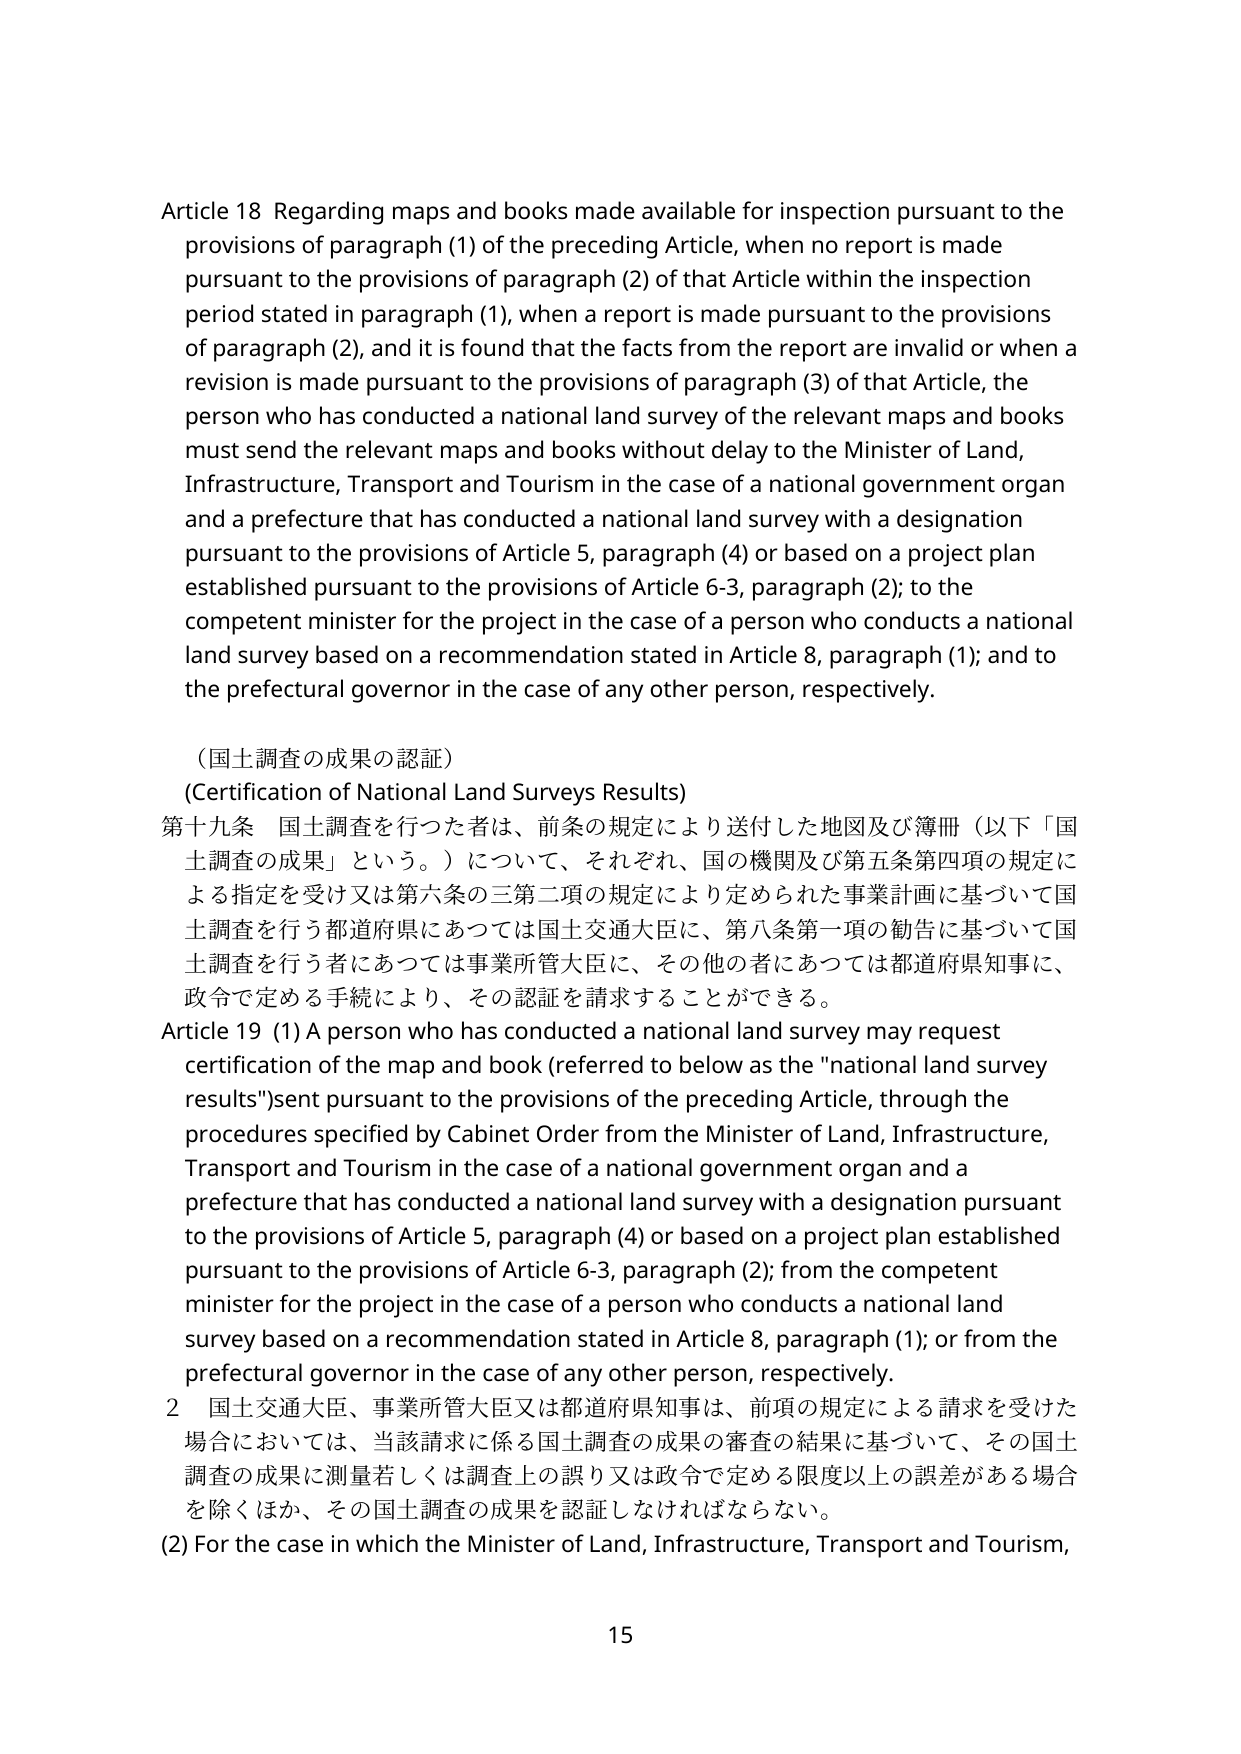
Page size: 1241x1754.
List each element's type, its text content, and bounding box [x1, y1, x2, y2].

text Article 18 Regarding maps and books made available for inspection pursuant to the provisions of paragraph (1) of the preceding Article, when no report is made pursuant to the provisions of paragraph (2) of that Article within the inspection period stated in paragraph (1), when a report is made pursuant to the provisions of paragraph (2), and it is found that the facts from the report are invalid or when a revision is made pursuant to the provisions of paragraph (3) of that Article, the person who has conducted a national land survey of the relevant maps and books must send the relevant maps and books without delay to the Minister of Land, Infrastructure, Transport and Tourism in the case of a national government organ and a prefecture that has conducted a national land survey with a designation pursuant to the provisions of Article 5, paragraph (4) or based on a project plan established pursuant to the provisions of Article 6-3, paragraph (2); to the competent minister for the project in the case of a person who conducts a national land survey based on a recommendation stated in Article 8, paragraph (1); and to the prefectural governor in the case of any other person, respectively. [161, 194, 1079, 706]
text （国土調査の成果の認証） [184, 740, 1079, 774]
text Article 19 (1) A person who has conducted a national land survey may request certification of the map and book (referred to below as the "national land survey results")sent pursuant to the provisions of the preceding Article, through the procedures specified by Cabinet Order from the Minister of Land, Infrastructure, Transport and Tourism in the case of a national government organ and a prefecture that has conducted a national land survey with a designation pursuant to the provisions of Article 5, paragraph (4) or based on a project plan established pursuant to the provisions of Article 6-3, paragraph (2); from the competent minister for the project in the case of a person who conducts a national land survey based on a recommendation stated in Article 8, paragraph (1); or from the prefectural governor in the case of any other person, respectively. [161, 1014, 1079, 1389]
text (Certification of National Land Surveys Results) [184, 774, 1079, 809]
text ２ 国土交通大臣、事業所管大臣又は都道府県知事は、前項の規定による請求を受けた場合においては、当該請求に係る国土調査の成果の審査の結果に基づいて、その国土調査の成果に測量若しくは調査上の誤り又は政令で定める限度以上の誤差がある場合を除くほか、その国土調査の成果を認証しなければならない。 [161, 1389, 1079, 1526]
text 第十九条 国土調査を行つた者は、前条の規定により送付した地図及び簿冊（以下「国土調査の成果」という。）について、それぞれ、国の機関及び第五条第四項の規定による指定を受け又は第六条の三第二項の規定により定められた事業計画に基づいて国土調査を行う都道府県にあつては国土交通大臣に、第八条第一項の勧告に基づいて国土調査を行う者にあつては事業所管大臣に、その他の者にあつては都道府県知事に、政令で定める手続により、その認証を請求することができる。 [161, 809, 1079, 1014]
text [161, 1526, 1079, 1560]
